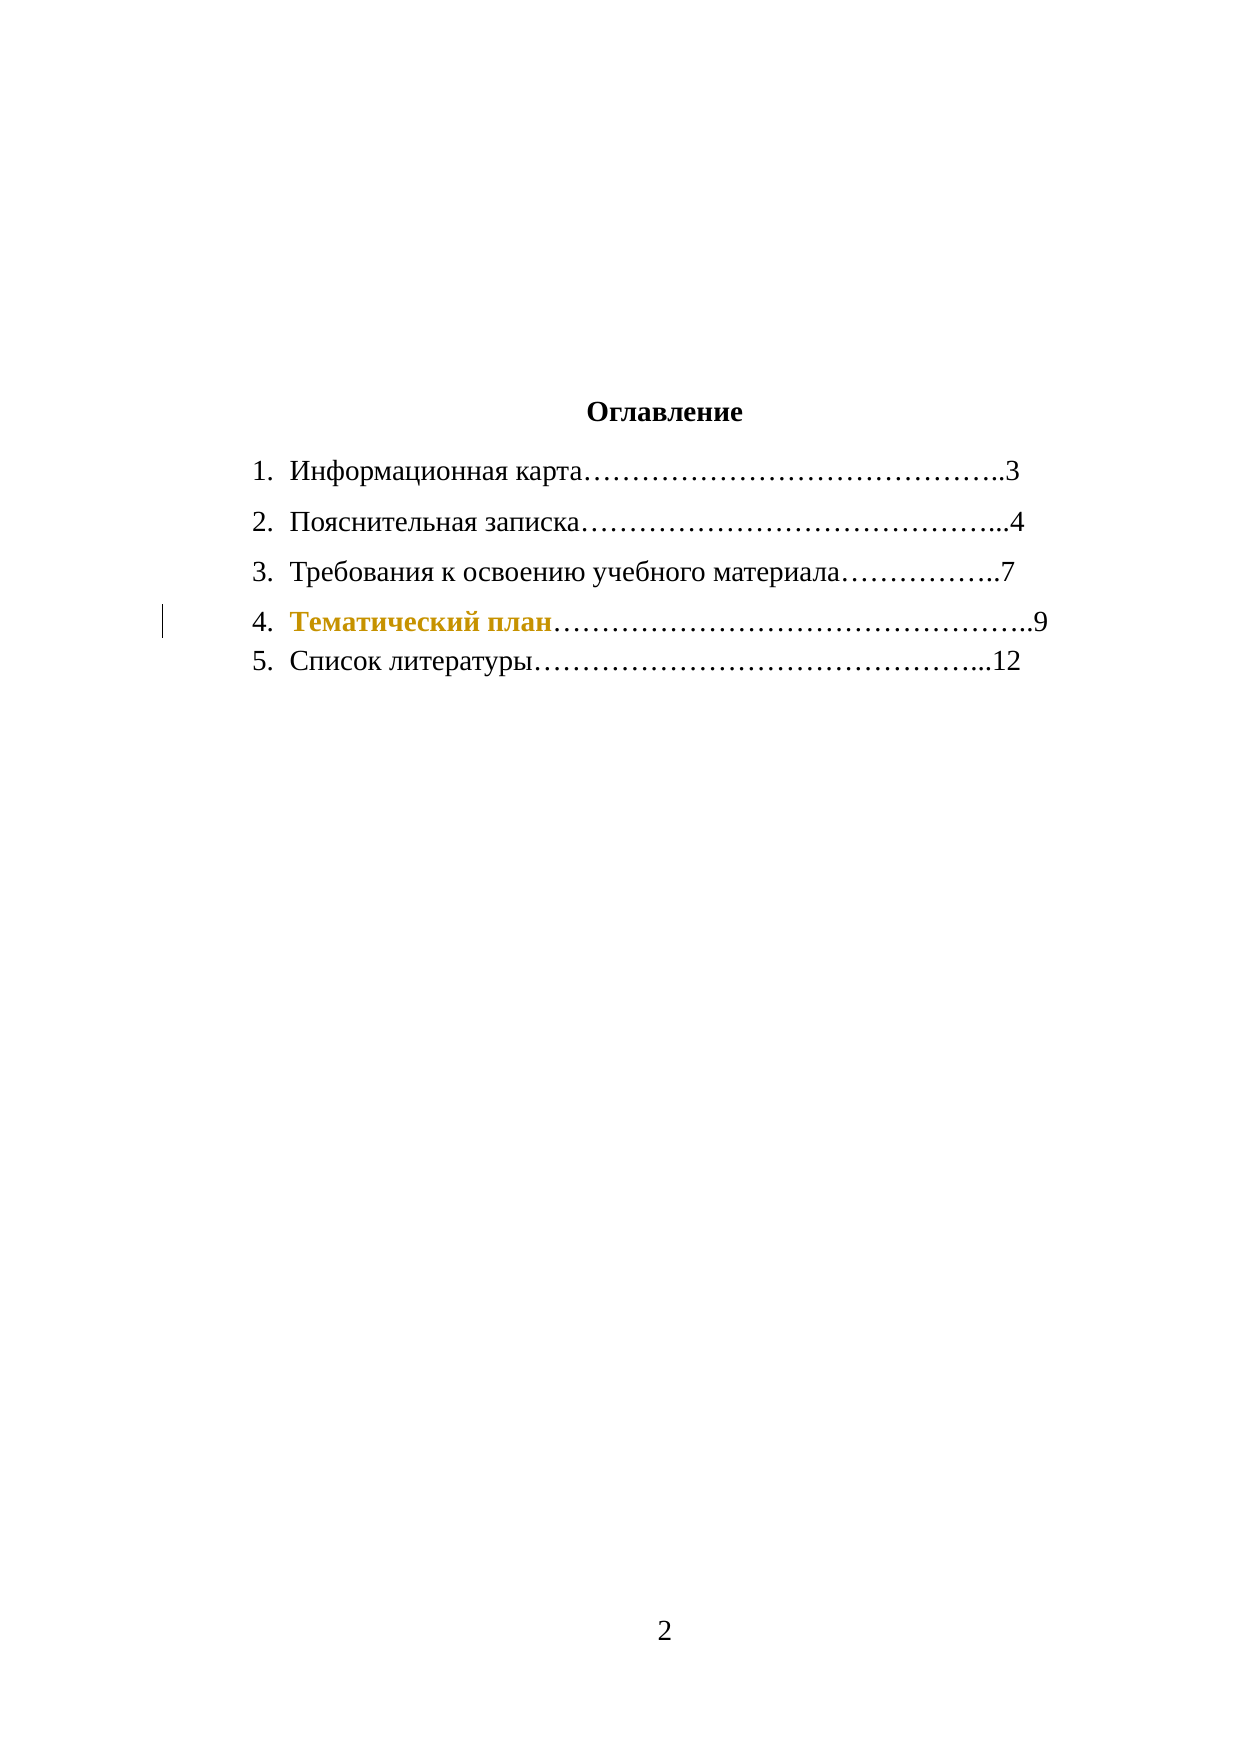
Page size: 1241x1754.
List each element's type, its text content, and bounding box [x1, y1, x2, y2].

list Требования к освоению учебного материала……………..7 [252, 554, 1152, 588]
text Оглавление [177, 394, 1152, 428]
list Тематический план…………………………………………..9 [252, 604, 1152, 638]
list Список литературы………………………………………...12 [252, 643, 1152, 676]
list Информационная карта……………………………………..3 [252, 453, 1152, 487]
list Пояснительная записка……………………………………...4 [252, 504, 1152, 537]
